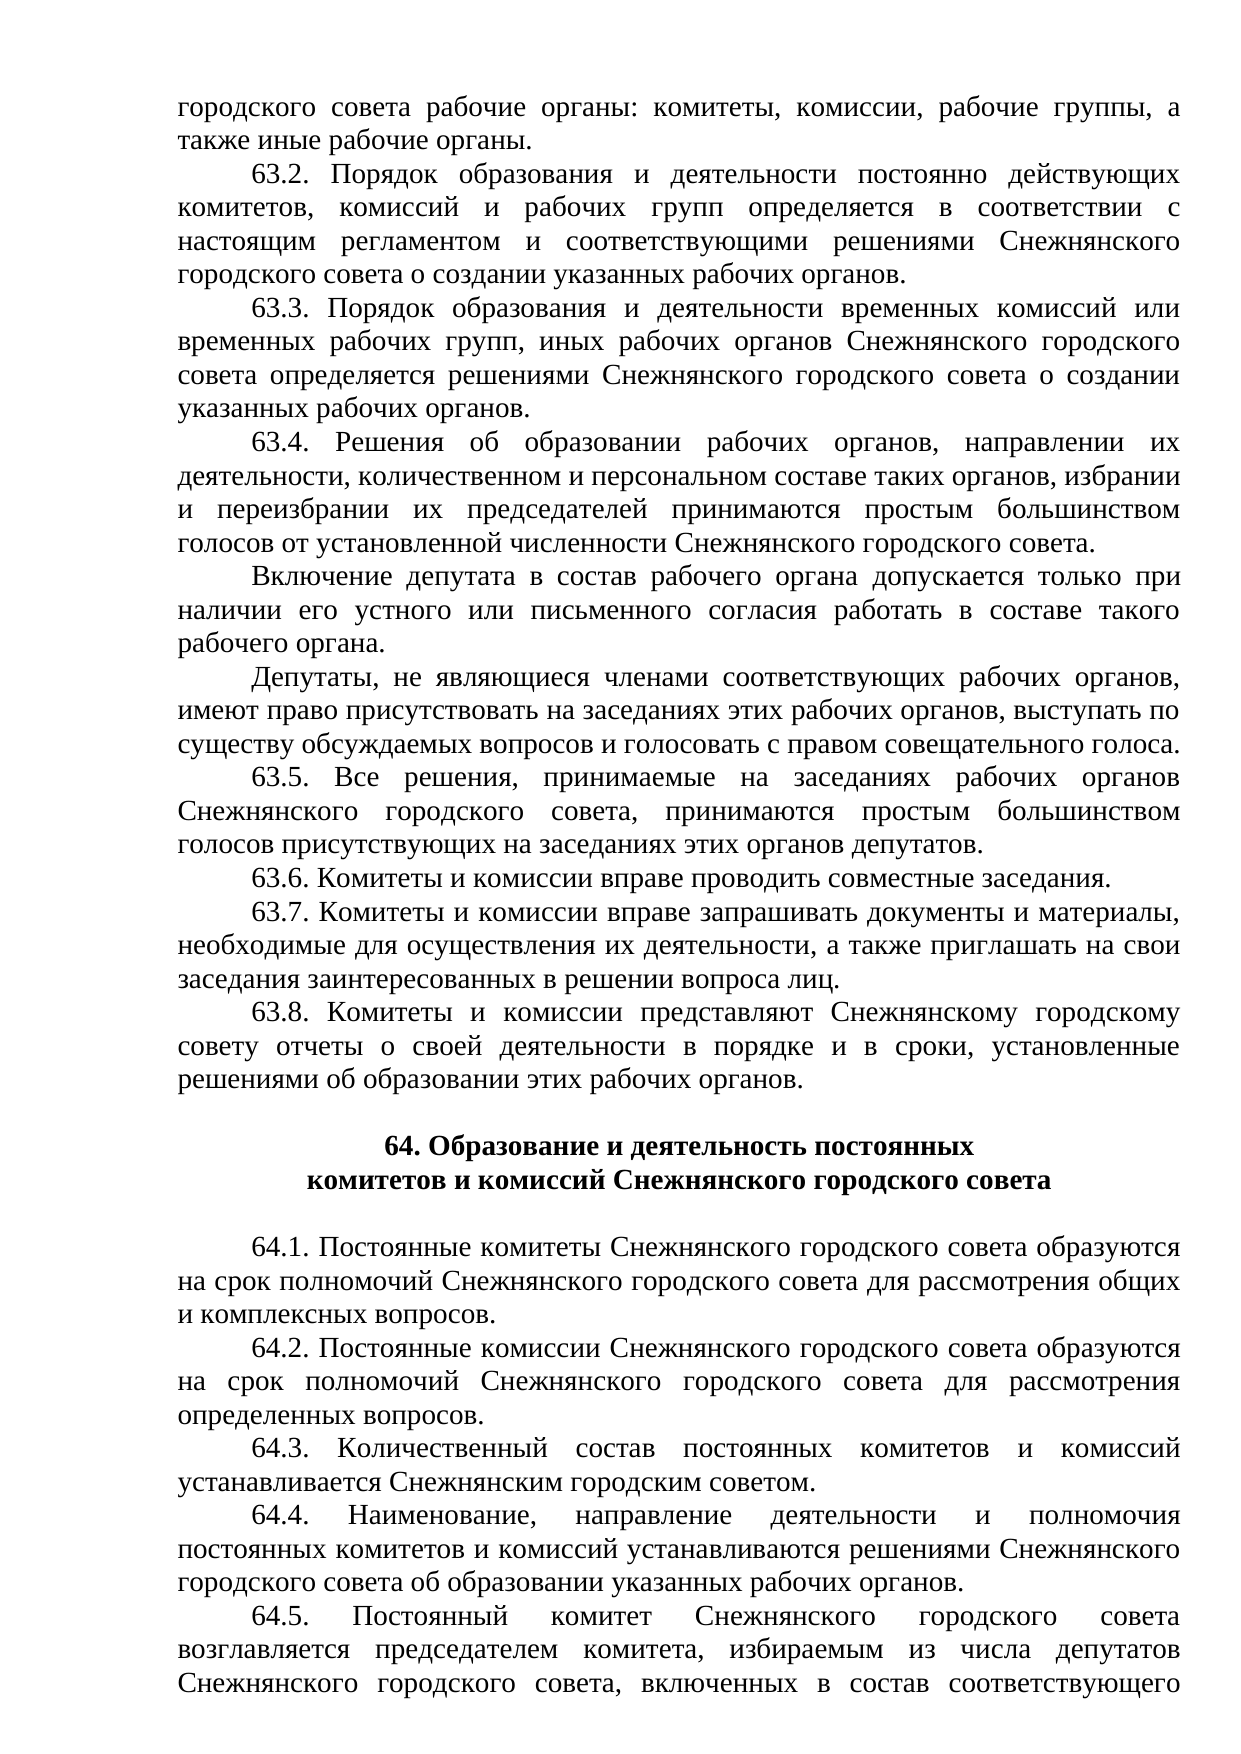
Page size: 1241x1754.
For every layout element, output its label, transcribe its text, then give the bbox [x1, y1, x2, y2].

text 63.5. Все решения, принимаемые на заседаниях рабочих органов Снежнянского городского совета, принимаются простым большинством голосов присутствующих на заседаниях этих органов депутатов. [177, 759, 1181, 860]
text 64.1. Постоянные комитеты Снежнянского городского совета образуются на срок полномочий Снежнянского городского совета для рассмотрения общих и комплексных вопросов. [177, 1229, 1181, 1330]
text 63.2. Порядок образования и деятельности постоянно действующих комитетов, комиссий и рабочих групп определяется в соответствии с настоящим регламентом и соответствующими решениями Снежнянского городского совета о создании указанных рабочих органов. [177, 156, 1181, 290]
text Включение депутата в состав рабочего органа допускается только при наличии его устного или письменного согласия работать в составе такого рабочего органа. [177, 558, 1181, 659]
text 64.2. Постоянные комиссии Снежнянского городского совета образуются на срок полномочий Снежнянского городского совета для рассмотрения определенных вопросов. [177, 1330, 1181, 1430]
text 63.7. Комитеты и комиссии вправе запрашивать документы и материалы, необходимые для осуществления их деятельности, а также приглашать на свои заседания заинтересованных в решении вопроса лиц. [177, 894, 1181, 994]
text 64. Образование и деятельность постоянных [177, 1128, 1181, 1162]
text 63.6. Комитеты и комиссии вправе проводить совместные заседания. [177, 860, 1181, 894]
text 63.3. Порядок образования и деятельности временных комиссий или временных рабочих групп, иных рабочих органов Снежнянского городского совета определяется решениями Снежнянского городского совета о создании указанных рабочих органов. [177, 290, 1181, 424]
text 63.4. Решения об образовании рабочих органов, направлении их деятельности, количественном и персональном составе таких органов, избрании и переизбрании их председателей принимаются простым большинством голосов от установленной численности Снежнянского городского совета. [177, 424, 1181, 558]
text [177, 89, 1181, 156]
text 64.3. Количественный состав постоянных комитетов и комиссий устанавливается Снежнянским городским советом. [177, 1430, 1181, 1497]
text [177, 1598, 1181, 1699]
text 63.8. Комитеты и комиссии представляют Снежнянскому городскому совету отчеты о своей деятельности в порядке и в сроки, установленные решениями об образовании этих рабочих органов. [177, 994, 1181, 1095]
text комитетов и комиссий Снежнянского городского совета [177, 1162, 1181, 1196]
text Депутаты, не являющиеся членами соответствующих рабочих органов, имеют право присутствовать на заседаниях этих рабочих органов, выступать по существу обсуждаемых вопросов и голосовать с правом совещательного голоса. [177, 659, 1181, 759]
text 64.4. Наименование, направление деятельности и полномочия постоянных комитетов и комиссий устанавливаются решениями Снежнянского городского совета об образовании указанных рабочих органов. [177, 1497, 1181, 1598]
